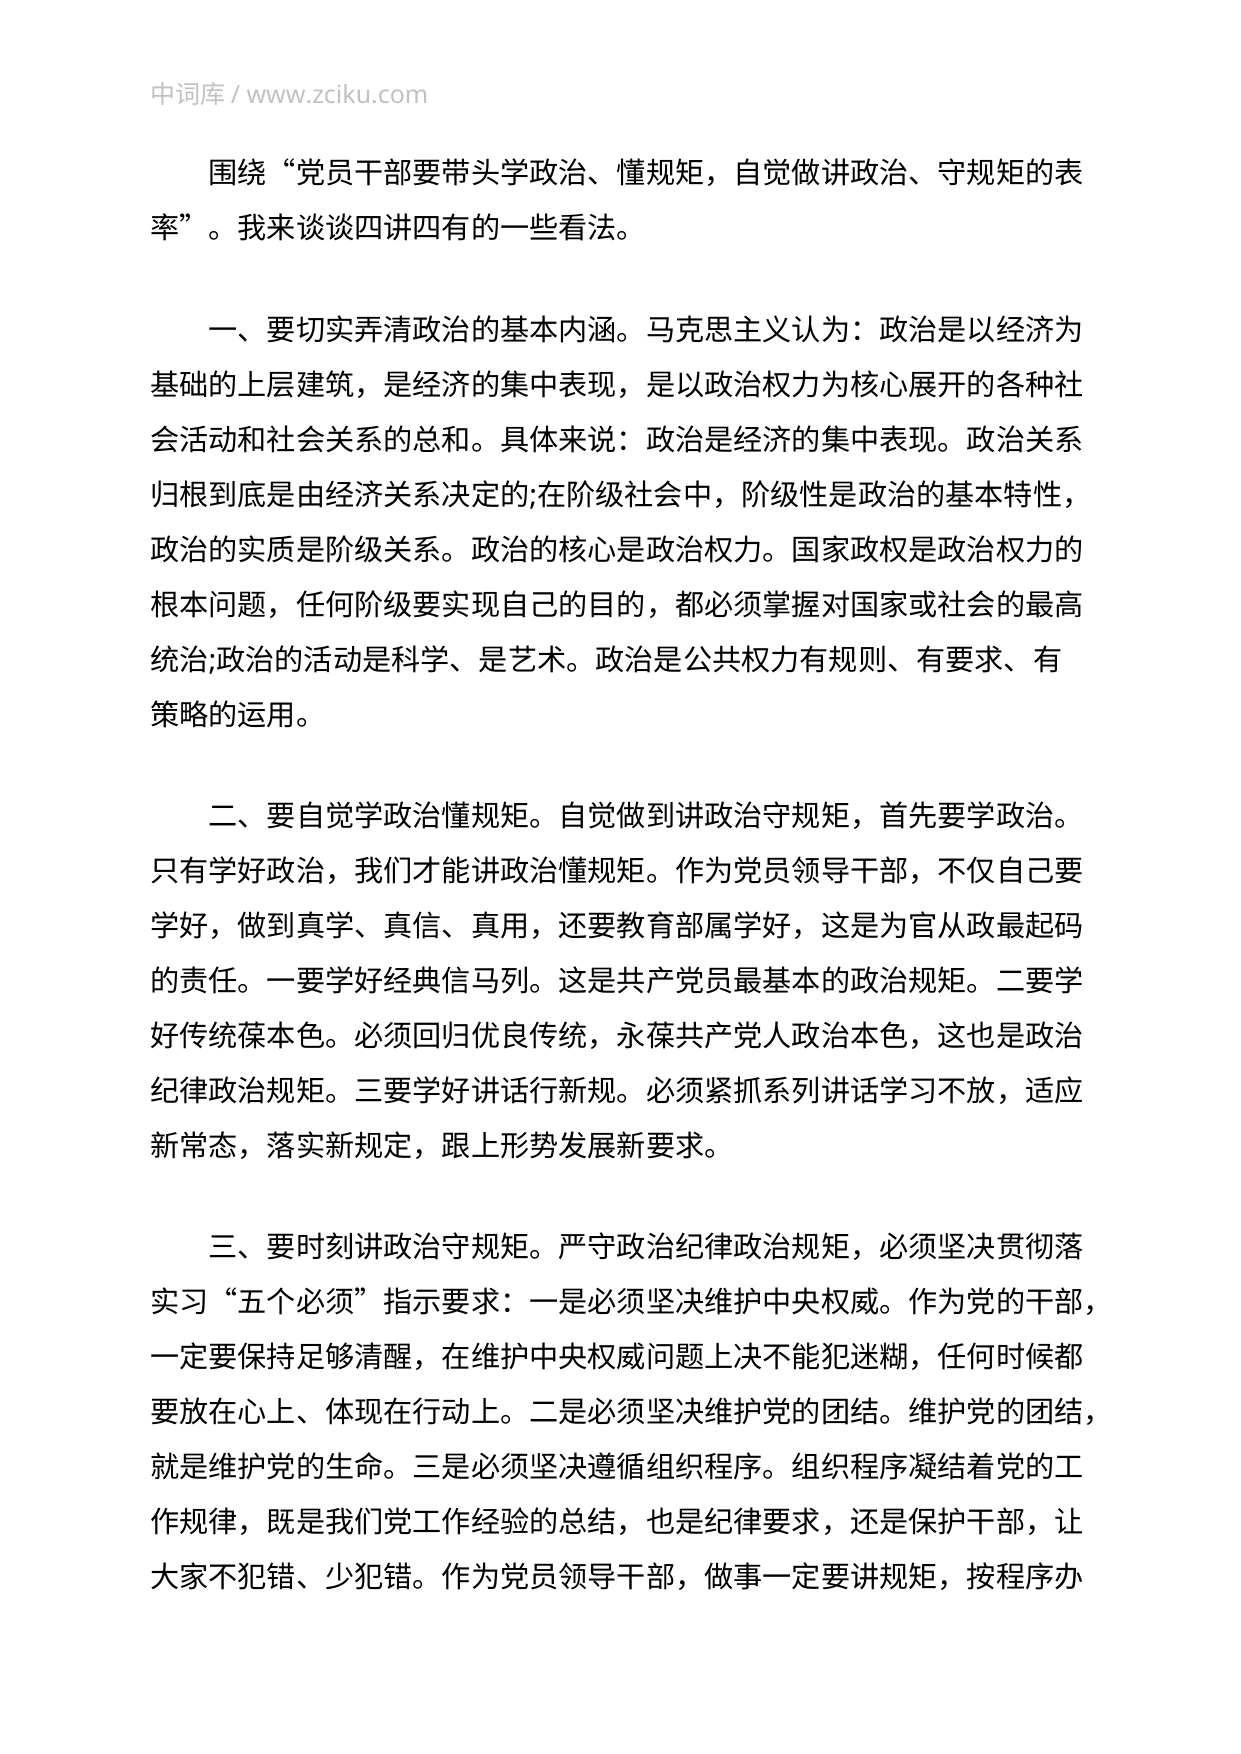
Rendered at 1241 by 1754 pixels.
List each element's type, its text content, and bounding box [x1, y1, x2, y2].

text 围绕“党员干部要带头学政治、懂规矩，自觉做讲政治、守规矩的表率”。我来谈谈四讲四有的一些看法。 [150, 150, 1090, 247]
text 二、要自觉学政治懂规矩。自觉做到讲政治守规矩，首先要学政治。只有学好政治，我们才能讲政治懂规矩。作为党员领导干部，不仅自己要学好，做到真学、真信、真用，还要教育部属学好，这是为官从政最起码的责任。一要学好经典信马列。这是共产党员最基本的政治规矩。二要学好传统葆本色。必须回归优良传统，永葆共产党人政治本色，这也是政治纪律政治规矩。三要学好讲话行新规。必须紧抓系列讲话学习不放，适应新常态，落实新规定，跟上形势发展新要求。 [150, 793, 1090, 1164]
text 一、要切实弄清政治的基本内涵。马克思主义认为：政治是以经济为基础的上层建筑，是经济的集中表现，是以政治权力为核心展开的各种社会活动和社会关系的总和。具体来说：政治是经济的集中表现。政治关系归根到底是由经济关系决定的;在阶级社会中，阶级性是政治的基本特性，政治的实质是阶级关系。政治的核心是政治权力。国家政权是政治权力的根本问题，任何阶级要实现自己的目的，都必须掌握对国家或社会的最高统治;政治的活动是科学、是艺术。政治是公共权力有规则、有要求、有策略的运用。 [150, 307, 1090, 733]
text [150, 1224, 1090, 1596]
